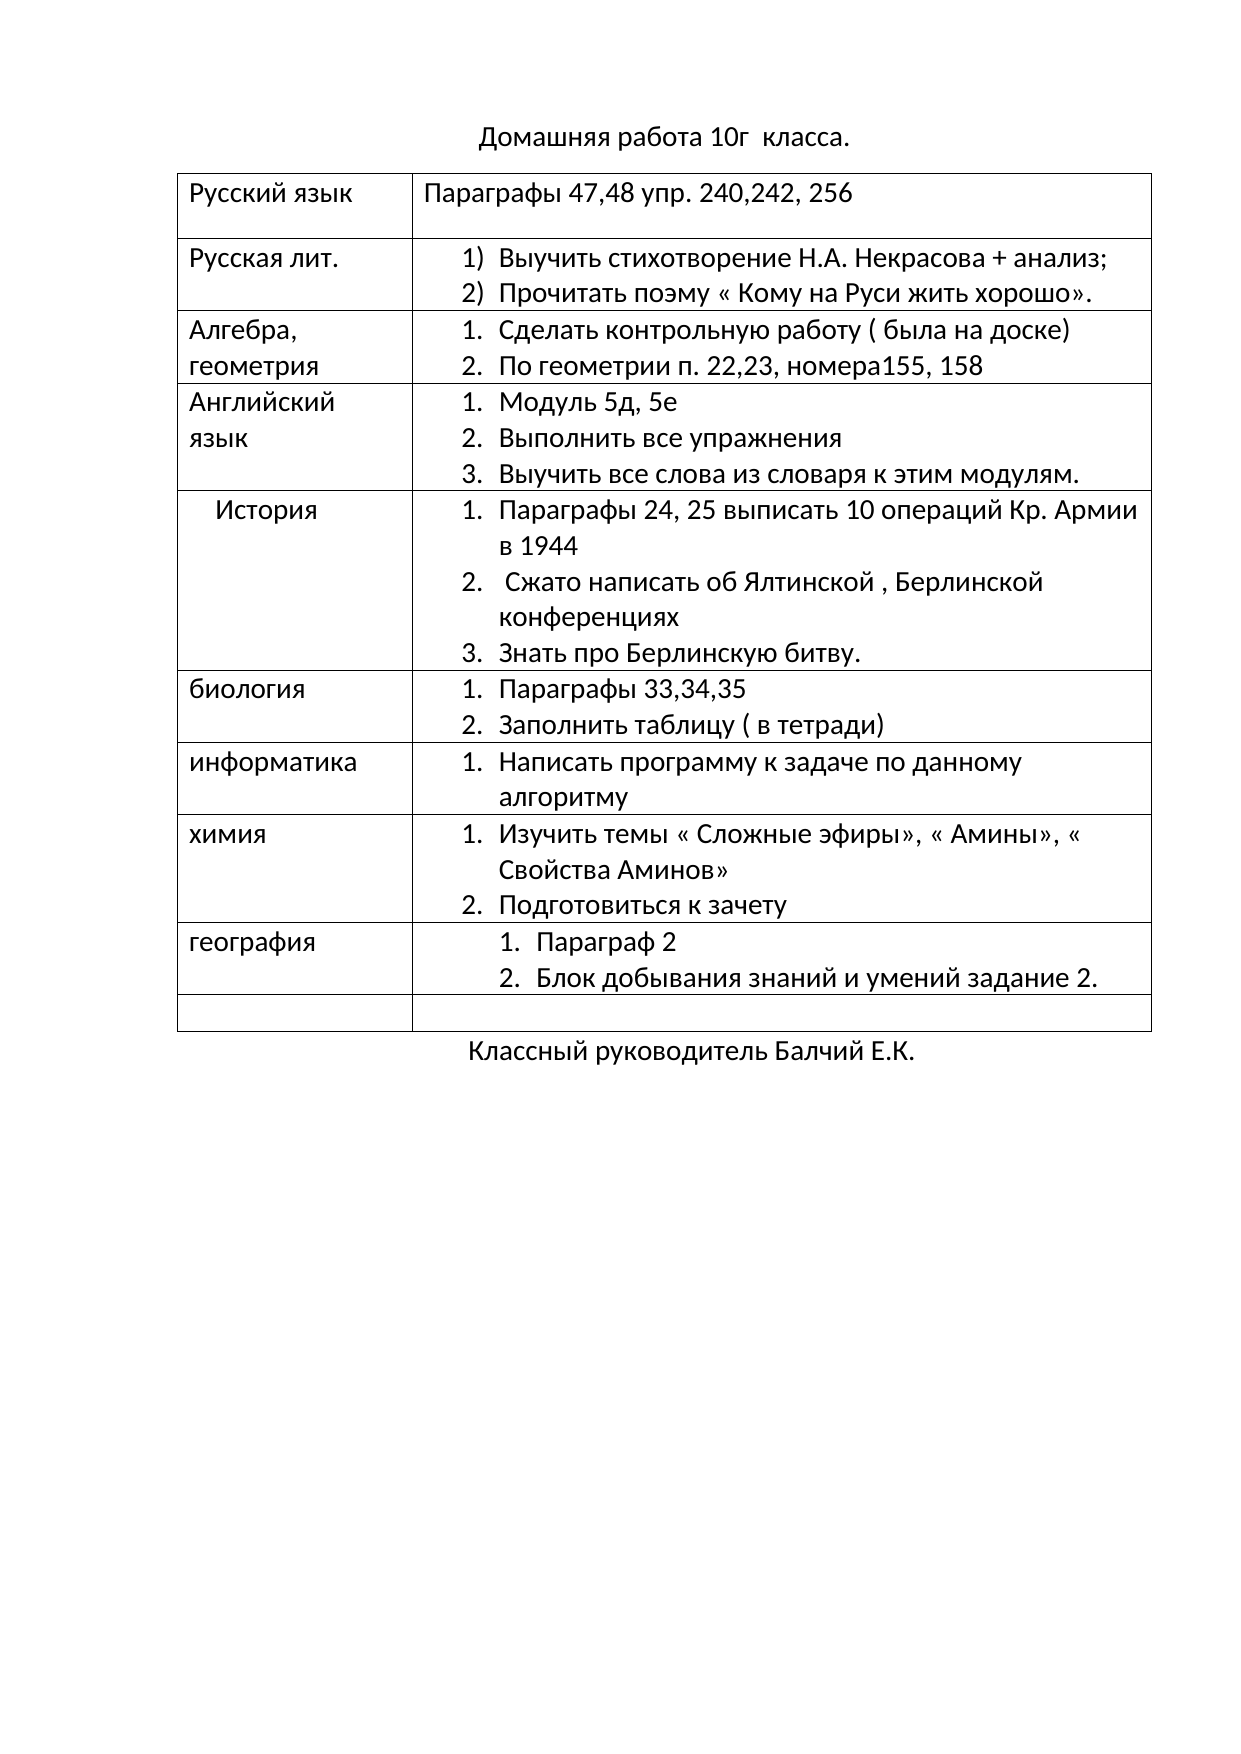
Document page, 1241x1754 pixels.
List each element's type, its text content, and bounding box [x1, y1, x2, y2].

table_header Параграфы 47,48 упр. 240,242, 256 [413, 174, 1151, 238]
table_header Русский язык [178, 174, 412, 238]
table_cell [178, 995, 412, 1031]
table_cell Русская лит. [178, 239, 412, 310]
table_cell Параграфы 24, 25 выписать 10 операций Кр. Армии в 1944 Сжато написать об Ялтинской , Берлинской конференциях Знать про Берлинскую битву. [413, 491, 1151, 669]
table_cell [413, 995, 1151, 1031]
table_cell Английский язык [178, 384, 412, 490]
text Домашняя работа 10г класса. [177, 118, 1152, 154]
table_cell Выучить стихотворение Н.А. Некрасова + анализ; Прочитать поэму « Кому на Руси жить хорошо». [413, 239, 1151, 310]
table_cell Параграфы 33,34,35 Заполнить таблицу ( в тетради) [413, 671, 1151, 742]
table_cell Модуль 5д, 5е Выполнить все упражнения Выучить все слова из словаря к этим модулям. [413, 384, 1151, 490]
table_cell Алгебра, геометрия [178, 311, 412, 382]
table_cell химия [178, 815, 412, 922]
table_cell Сделать контрольную работу ( была на доске) По геометрии п. 22,23, номера155, 158 [413, 311, 1151, 382]
table_cell Написать программу к задаче по данному алгоритму [413, 743, 1151, 814]
text Классный руководитель Балчий Е.К. [177, 1032, 1152, 1068]
table_cell информатика [178, 743, 412, 814]
table_cell История [178, 491, 412, 669]
table_cell Изучить темы « Сложные эфиры», « Амины», « Свойства Аминов» Подготовиться к зачету [413, 815, 1151, 922]
table_cell Параграф 2 Блок добывания знаний и умений задание 2. [413, 923, 1151, 994]
table_cell география [178, 923, 412, 994]
table_cell биология [178, 671, 412, 742]
